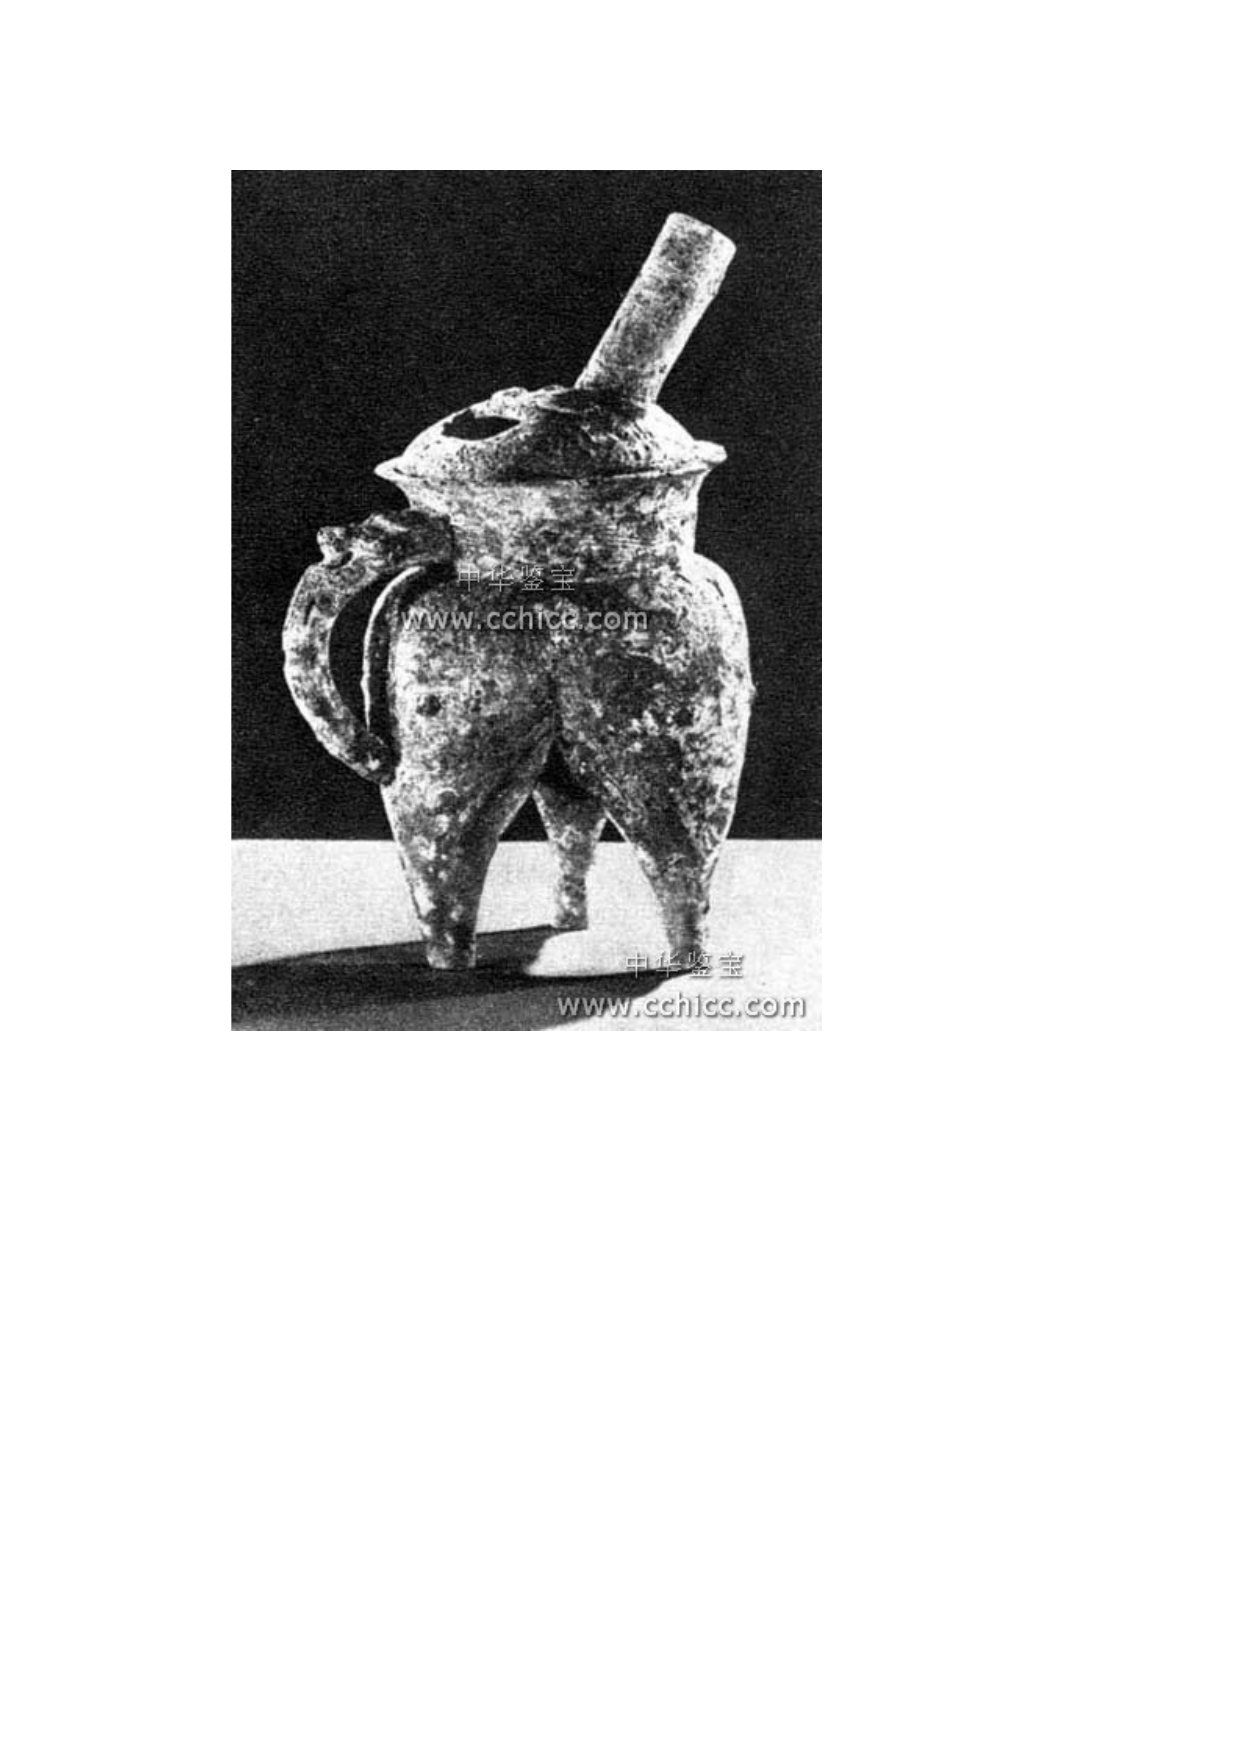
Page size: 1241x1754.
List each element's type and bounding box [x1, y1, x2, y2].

picture [231, 170, 822, 1031]
